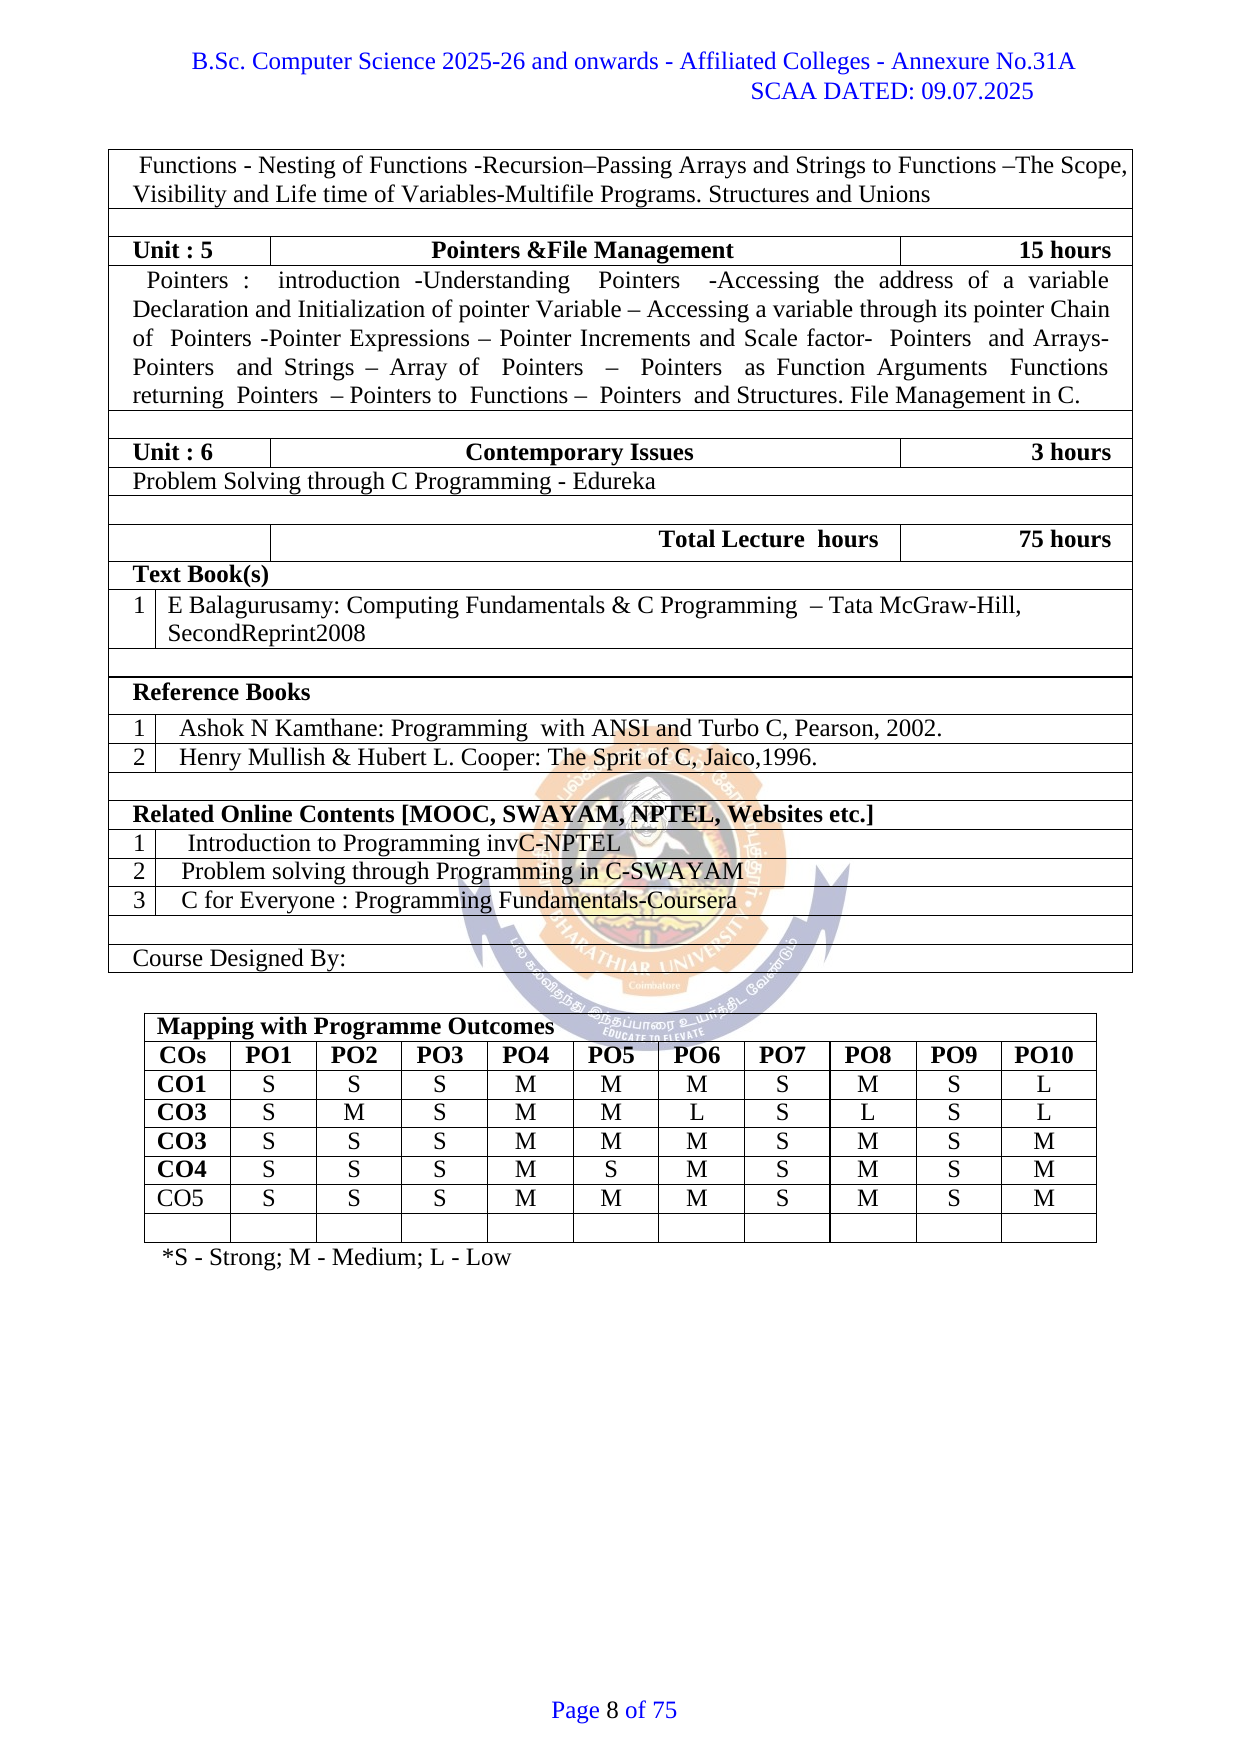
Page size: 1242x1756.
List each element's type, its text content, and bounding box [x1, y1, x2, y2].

table_cell M [574, 1100, 658, 1127]
table_cell [831, 1214, 916, 1242]
table_cell E Balagurusamy: Computing Fundamentals & C Programming – Tata McGraw-Hill, SecondReprint2008 [156, 590, 1132, 648]
table_cell M [831, 1157, 916, 1184]
table_cell S [745, 1100, 829, 1127]
table_cell [402, 1214, 487, 1242]
table_cell M [831, 1128, 916, 1156]
table_cell S [745, 1128, 829, 1156]
table_cell S [231, 1157, 316, 1184]
table_cell Problem solving through Programming in C-SWAYAM [156, 859, 1132, 886]
table_cell Henry Mullish & Hubert L. Cooper: The Sprit of C, Jaico,1996. [156, 744, 1132, 772]
table_cell S [574, 1157, 658, 1184]
table_cell Ashok N Kamthane: Programming with ANSI and Turbo C, Pearson, 2002. [156, 715, 1132, 743]
table_cell M [659, 1071, 744, 1098]
table_cell Pointers : introduction -Understanding Pointers -Accessing the address of a variable Declaration and Initialization of pointer Variable – Accessing a variable through its pointer Chain of Pointers -Pointer Expressions – Pointer Increments and Scale factor- Pointers and Arrays- Pointers and Strings – Array of Pointers – Pointers as Function Arguments Functions returning Pointers – Pointers to Functions – Pointers and Structures. File Management in C. [109, 266, 1132, 410]
table_cell Introduction to Programming invC-NPTEL [156, 830, 1132, 857]
table_cell M [659, 1185, 744, 1213]
table_cell S [317, 1185, 401, 1213]
table_cell CO5 [145, 1185, 230, 1213]
table_cell 1 [109, 715, 155, 743]
table_cell M [488, 1071, 573, 1098]
table_cell [109, 773, 1132, 800]
table_cell 2 [109, 744, 155, 772]
table_cell S [917, 1185, 1001, 1213]
table_cell M [659, 1157, 744, 1184]
table_cell S [402, 1157, 487, 1184]
table_cell M [488, 1157, 573, 1184]
table_header Functions - Nesting of Functions -Recursion–Passing Arrays and Strings to Functions –The Scope, Visibility and Life time of Variables-Multifile Programs. Structures and Unions [109, 150, 1132, 208]
table_cell CO1 [145, 1071, 230, 1098]
table_cell 2 [109, 859, 155, 886]
table_cell S [745, 1071, 829, 1098]
table_cell [745, 1214, 829, 1242]
table_cell 75 hours [901, 525, 1132, 561]
table_cell M [1002, 1185, 1096, 1213]
table_cell L [1002, 1071, 1096, 1098]
table_cell S [317, 1071, 401, 1098]
table_cell [917, 1214, 1001, 1242]
table_cell S [231, 1128, 316, 1156]
table_cell S [402, 1100, 487, 1127]
table_cell S [317, 1128, 401, 1156]
table_cell [109, 916, 1132, 943]
table_cell M [317, 1100, 401, 1127]
table_cell S [231, 1071, 316, 1098]
table_cell M [831, 1185, 916, 1213]
table_cell [109, 649, 1132, 676]
table_cell Total Lecture hours [271, 525, 900, 561]
table_cell PO7 [745, 1042, 829, 1070]
text *S - Strong; M - Medium; L - Low [162, 1243, 1242, 1271]
table_cell 1 [109, 590, 155, 648]
table_cell Text Book(s) [109, 562, 1132, 589]
table_cell M [574, 1071, 658, 1098]
table_cell Problem Solving through C Programming - Edureka [109, 468, 1132, 495]
table_cell [1002, 1214, 1096, 1242]
table_cell PO2 [317, 1042, 401, 1070]
table_cell C for Everyone : Programming Fundamentals-Coursera [156, 887, 1132, 915]
table_cell M [831, 1071, 916, 1098]
table_cell 15 hours [901, 237, 1132, 265]
table_cell COs [145, 1042, 230, 1070]
table_cell [109, 411, 1132, 438]
table_cell S [917, 1128, 1001, 1156]
table_cell S [917, 1071, 1001, 1098]
table_cell S [317, 1157, 401, 1184]
table_cell Pointers &File Management [271, 237, 900, 265]
table_cell S [402, 1185, 487, 1213]
table_cell S [917, 1100, 1001, 1127]
table_cell [231, 1214, 316, 1242]
table_cell [109, 525, 270, 561]
table_cell S [745, 1185, 829, 1213]
table_cell [574, 1214, 658, 1242]
table_cell [145, 1214, 230, 1242]
table_cell PO10 [1002, 1042, 1096, 1070]
table_cell M [574, 1128, 658, 1156]
picture [450, 973, 855, 1013]
table_cell M [659, 1128, 744, 1156]
table_cell M [488, 1185, 573, 1213]
table_cell M [488, 1100, 573, 1127]
table_cell L [831, 1100, 916, 1127]
table_cell PO4 [488, 1042, 573, 1070]
table_cell M [1002, 1128, 1096, 1156]
table_cell S [402, 1071, 487, 1098]
table_cell L [659, 1100, 744, 1127]
table_cell S [745, 1157, 829, 1184]
table_cell PO9 [917, 1042, 1001, 1070]
table_cell 3 hours [901, 439, 1132, 467]
table_cell PO5 [574, 1042, 658, 1070]
table_cell [317, 1214, 401, 1242]
table_cell S [231, 1185, 316, 1213]
table_cell Unit : 5 [109, 237, 270, 265]
table_cell M [488, 1128, 573, 1156]
table_cell Contemporary Issues [271, 439, 900, 467]
table_cell [109, 496, 1132, 524]
table_cell Unit : 6 [109, 439, 270, 467]
table_cell PO8 [831, 1042, 916, 1070]
table_cell Related Online Contents [MOOC, SWAYAM, NPTEL, Websites etc.] [109, 801, 1132, 829]
table_cell PO1 [231, 1042, 316, 1070]
table_cell S [231, 1100, 316, 1127]
table_cell PO3 [402, 1042, 487, 1070]
table_cell M [574, 1185, 658, 1213]
table_cell 1 [109, 830, 155, 857]
table_cell [109, 209, 1132, 236]
table_cell [659, 1214, 744, 1242]
table_cell M [1002, 1157, 1096, 1184]
table_cell [488, 1214, 573, 1242]
table_header Mapping with Programme Outcomes [145, 1014, 1096, 1041]
table_cell 3 [109, 887, 155, 915]
table_cell CO3 [145, 1100, 230, 1127]
table_cell Reference Books [109, 678, 1132, 714]
table_cell PO6 [659, 1042, 744, 1070]
table_cell S [917, 1157, 1001, 1184]
table_cell CO4 [145, 1157, 230, 1184]
table_cell S [402, 1128, 487, 1156]
table_cell L [1002, 1100, 1096, 1127]
table_cell CO3 [145, 1128, 230, 1156]
table_cell Course Designed By: [109, 945, 1132, 972]
